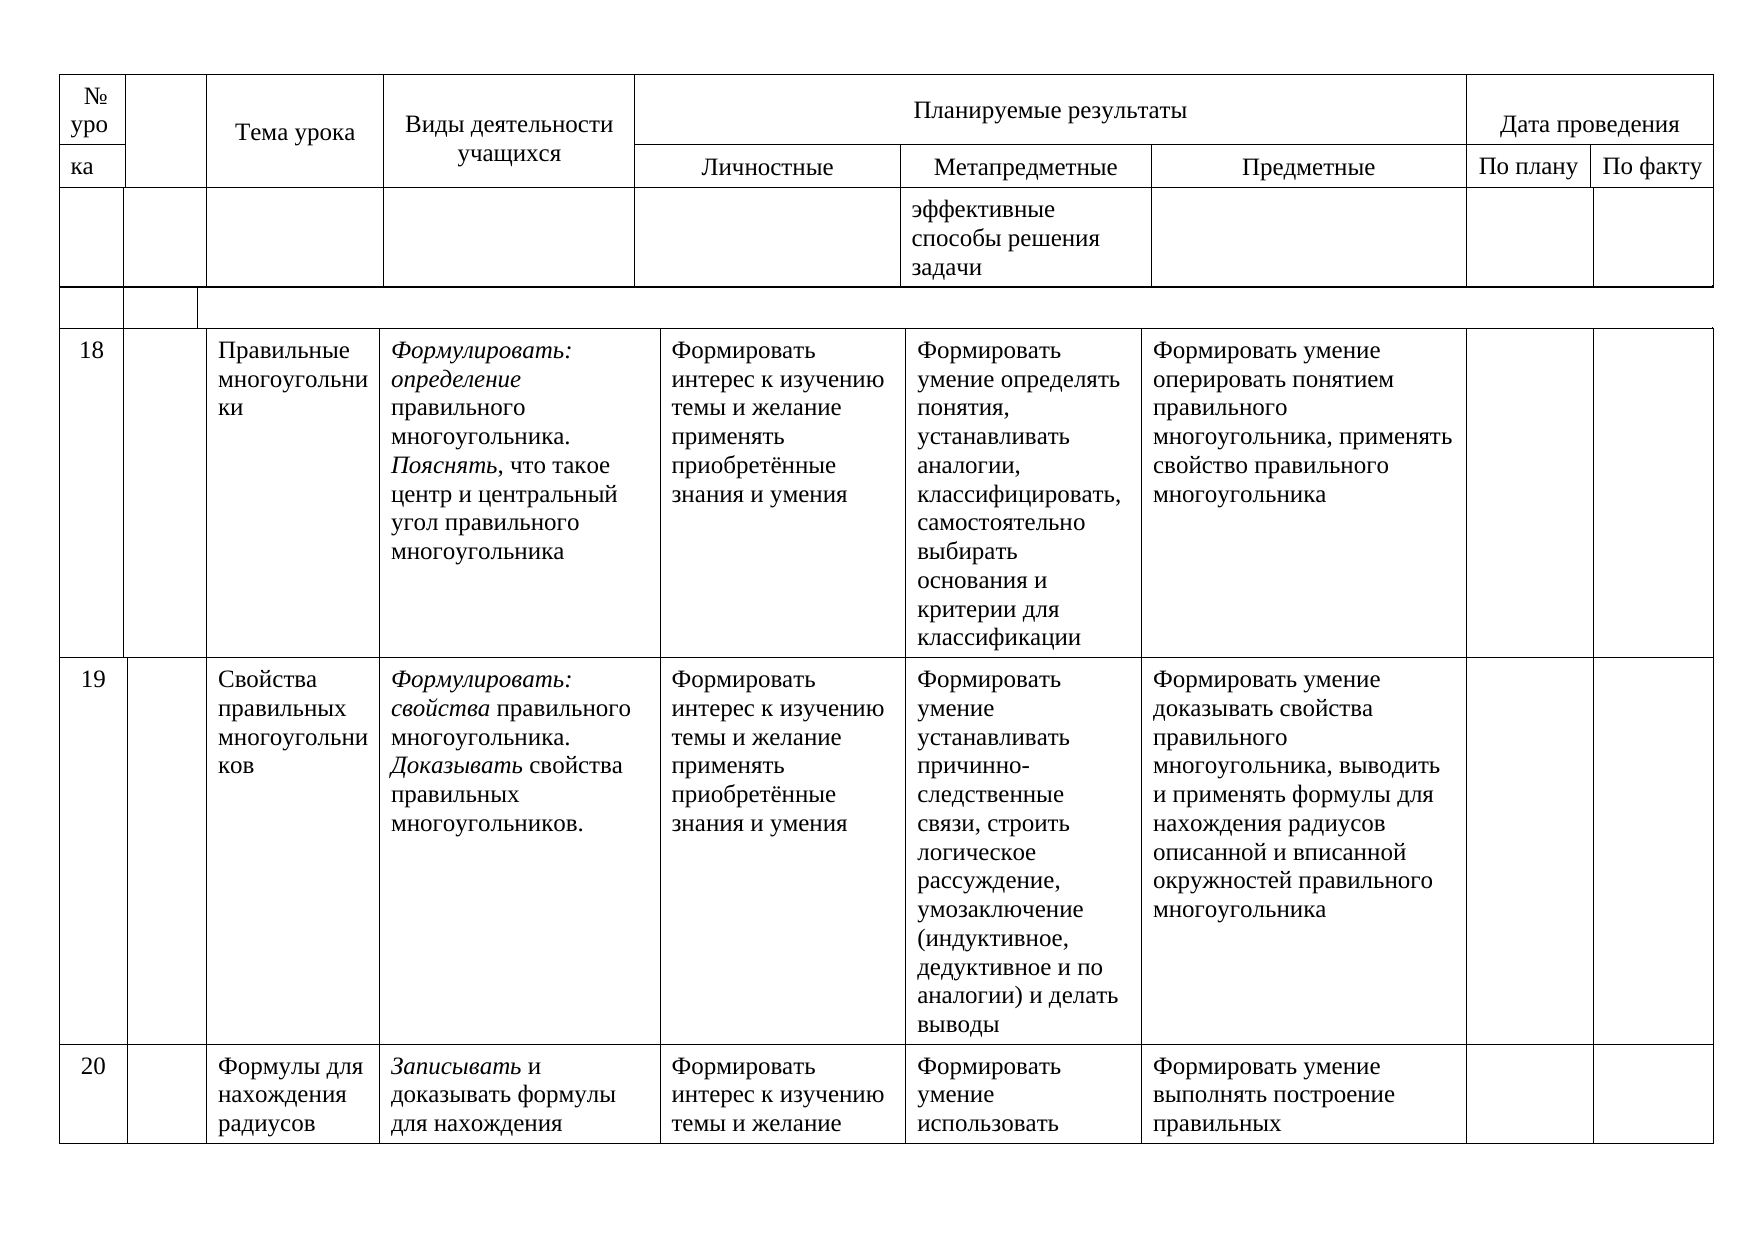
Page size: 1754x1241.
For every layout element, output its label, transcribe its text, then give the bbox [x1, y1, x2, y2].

table_cell По факту [1591, 145, 1713, 187]
table_cell Формировать умение определять понятия, устанавливать аналогии, классифицировать, самостоятельно выбирать основания и критерии для классификации [906, 329, 1141, 657]
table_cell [207, 1045, 379, 1143]
table_cell [1594, 658, 1713, 1044]
table_cell [1467, 329, 1593, 657]
table_cell Правильные многоугольники [207, 329, 379, 657]
table_cell Метапредметные [901, 145, 1151, 187]
table_header Планируемые результаты [635, 75, 1466, 144]
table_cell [635, 188, 900, 286]
table_cell [124, 288, 197, 328]
table_cell [1467, 658, 1593, 1044]
table_cell Предметные [1152, 145, 1466, 187]
table_cell [1594, 329, 1713, 657]
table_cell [901, 188, 1151, 286]
table_cell [124, 329, 206, 657]
table_cell [128, 1045, 206, 1143]
table_cell Свойства правильных многоугольников [207, 658, 379, 1044]
table_header Тема урока [207, 75, 383, 187]
table_cell 17 [60, 188, 123, 286]
table_header № уро [60, 75, 125, 144]
table_cell Формулировать: свойства правильного многоугольника. Доказывать свойства правильных многоугольников. [380, 658, 660, 1044]
table_cell [1594, 1045, 1713, 1143]
table_cell 19 [60, 658, 127, 1044]
table_cell По плану [1467, 145, 1590, 187]
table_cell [1152, 188, 1466, 286]
table_cell Формировать умение оперировать понятием правильного многоугольника, применять свойство правильного многоугольника [1142, 329, 1466, 657]
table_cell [1142, 1045, 1466, 1143]
table_cell Формулировать: определение правильного многоугольника. Пояснять, что такое центр и центральный угол правильного многоугольника [380, 329, 660, 657]
table_cell ка [60, 145, 125, 187]
table_cell Личностные [635, 145, 900, 187]
table_header Дата проведения [1467, 75, 1713, 144]
table_cell [124, 188, 206, 286]
table_header [126, 75, 206, 187]
table_cell [128, 658, 206, 1044]
table_cell [1467, 1045, 1593, 1143]
table_cell Формировать умение доказывать свойства правильного многоугольника, выводить и применять формулы для нахождения радиусов описанной и вписанной окружностей правильного многоугольника [1142, 658, 1466, 1044]
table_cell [906, 1045, 1141, 1143]
table_cell Формировать интерес к изучению темы и желание применять приобретённые знания и умения [661, 329, 905, 657]
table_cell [380, 1045, 660, 1143]
table_cell Формировать интерес к изучению темы и желание применять приобретённые знания и умения [661, 658, 905, 1044]
table_cell [1467, 188, 1593, 286]
table_cell 20 [60, 1045, 127, 1143]
table_cell [60, 288, 123, 328]
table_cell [207, 188, 383, 286]
table_cell Формировать умение устанавливать причинно-следственные связи, строить логическое рассуждение, умозаключение (индуктивное, дедуктивное и по аналогии) и делать выводы [906, 658, 1141, 1044]
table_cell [661, 1045, 905, 1143]
table_cell 18 [60, 329, 123, 657]
table_header Виды деятельности учащихся [384, 75, 634, 187]
table_cell [1594, 188, 1713, 286]
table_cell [384, 188, 634, 286]
